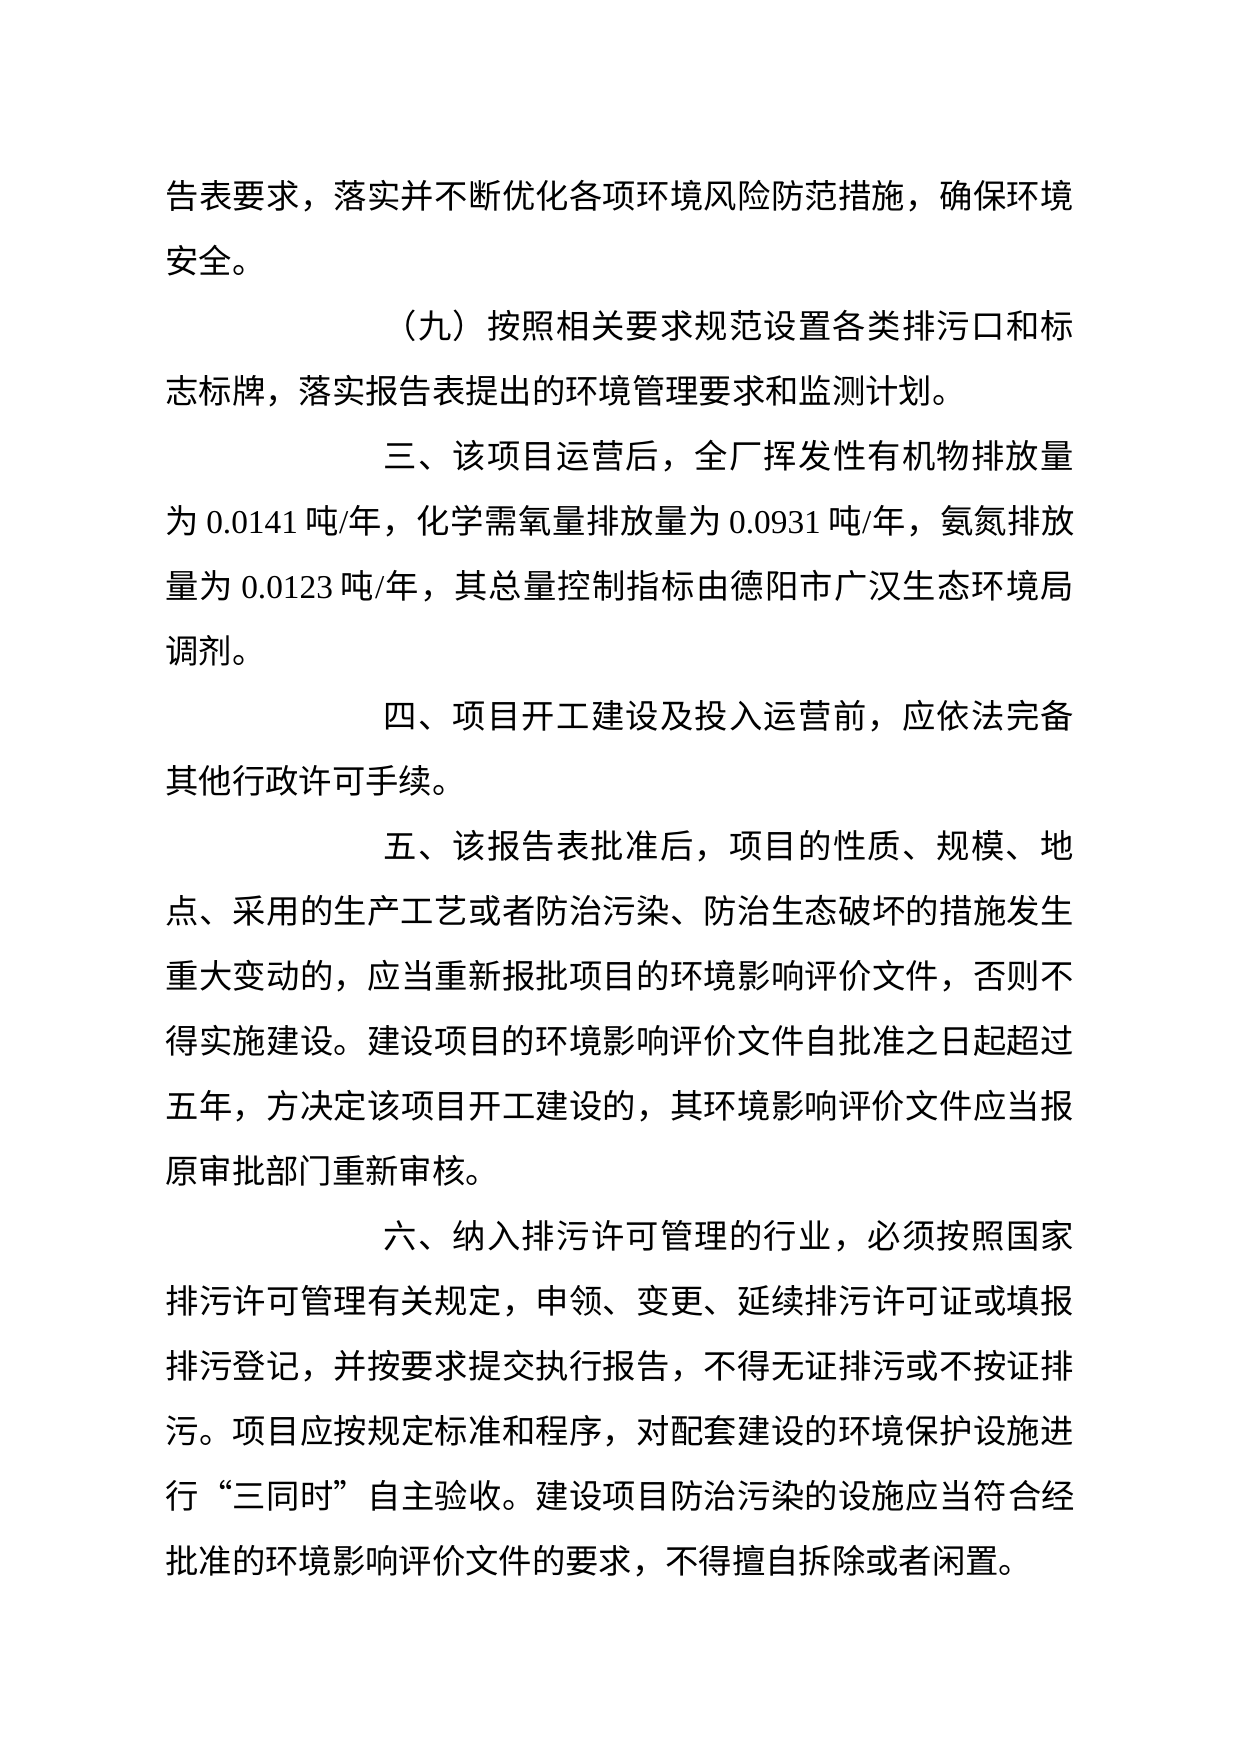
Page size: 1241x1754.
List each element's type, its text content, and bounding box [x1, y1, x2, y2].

text 六、纳入排污许可管理的行业，必须按照国家排污许可管理有关规定，申领、变更、延续排污许可证或填报排污登记，并按要求提交执行报告，不得无证排污或不按证排污。项目应按规定标准和程序，对配套建设的环境保护设施进行“三同时”自主验收。建设项目防治污染的设施应当符合经批准的环境影响评价文件的要求，不得擅自拆除或者闲置。 [165, 1202, 1075, 1592]
text （九）按照相关要求规范设置各类排污口和标志标牌，落实报告表提出的环境管理要求和监测计划。 [165, 292, 1075, 422]
text 四、项目开工建设及投入运营前，应依法完备其他行政许可手续。 [165, 682, 1075, 812]
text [165, 162, 1075, 292]
text 五、该报告表批准后，项目的性质、规模、地点、采用的生产工艺或者防治污染、防治生态破坏的措施发生重大变动的，应当重新报批项目的环境影响评价文件，否则不得实施建设。建设项目的环境影响评价文件自批准之日起超过五年，方决定该项目开工建设的，其环境影响评价文件应当报原审批部门重新审核。 [165, 812, 1075, 1202]
text 三、该项目运营后，全厂挥发性有机物排放量为0.0141吨/年，化学需氧量排放量为0.0931吨/年，氨氮排放量为0.0123吨/年，其总量控制指标由德阳市广汉生态环境局调剂。 [165, 422, 1075, 682]
